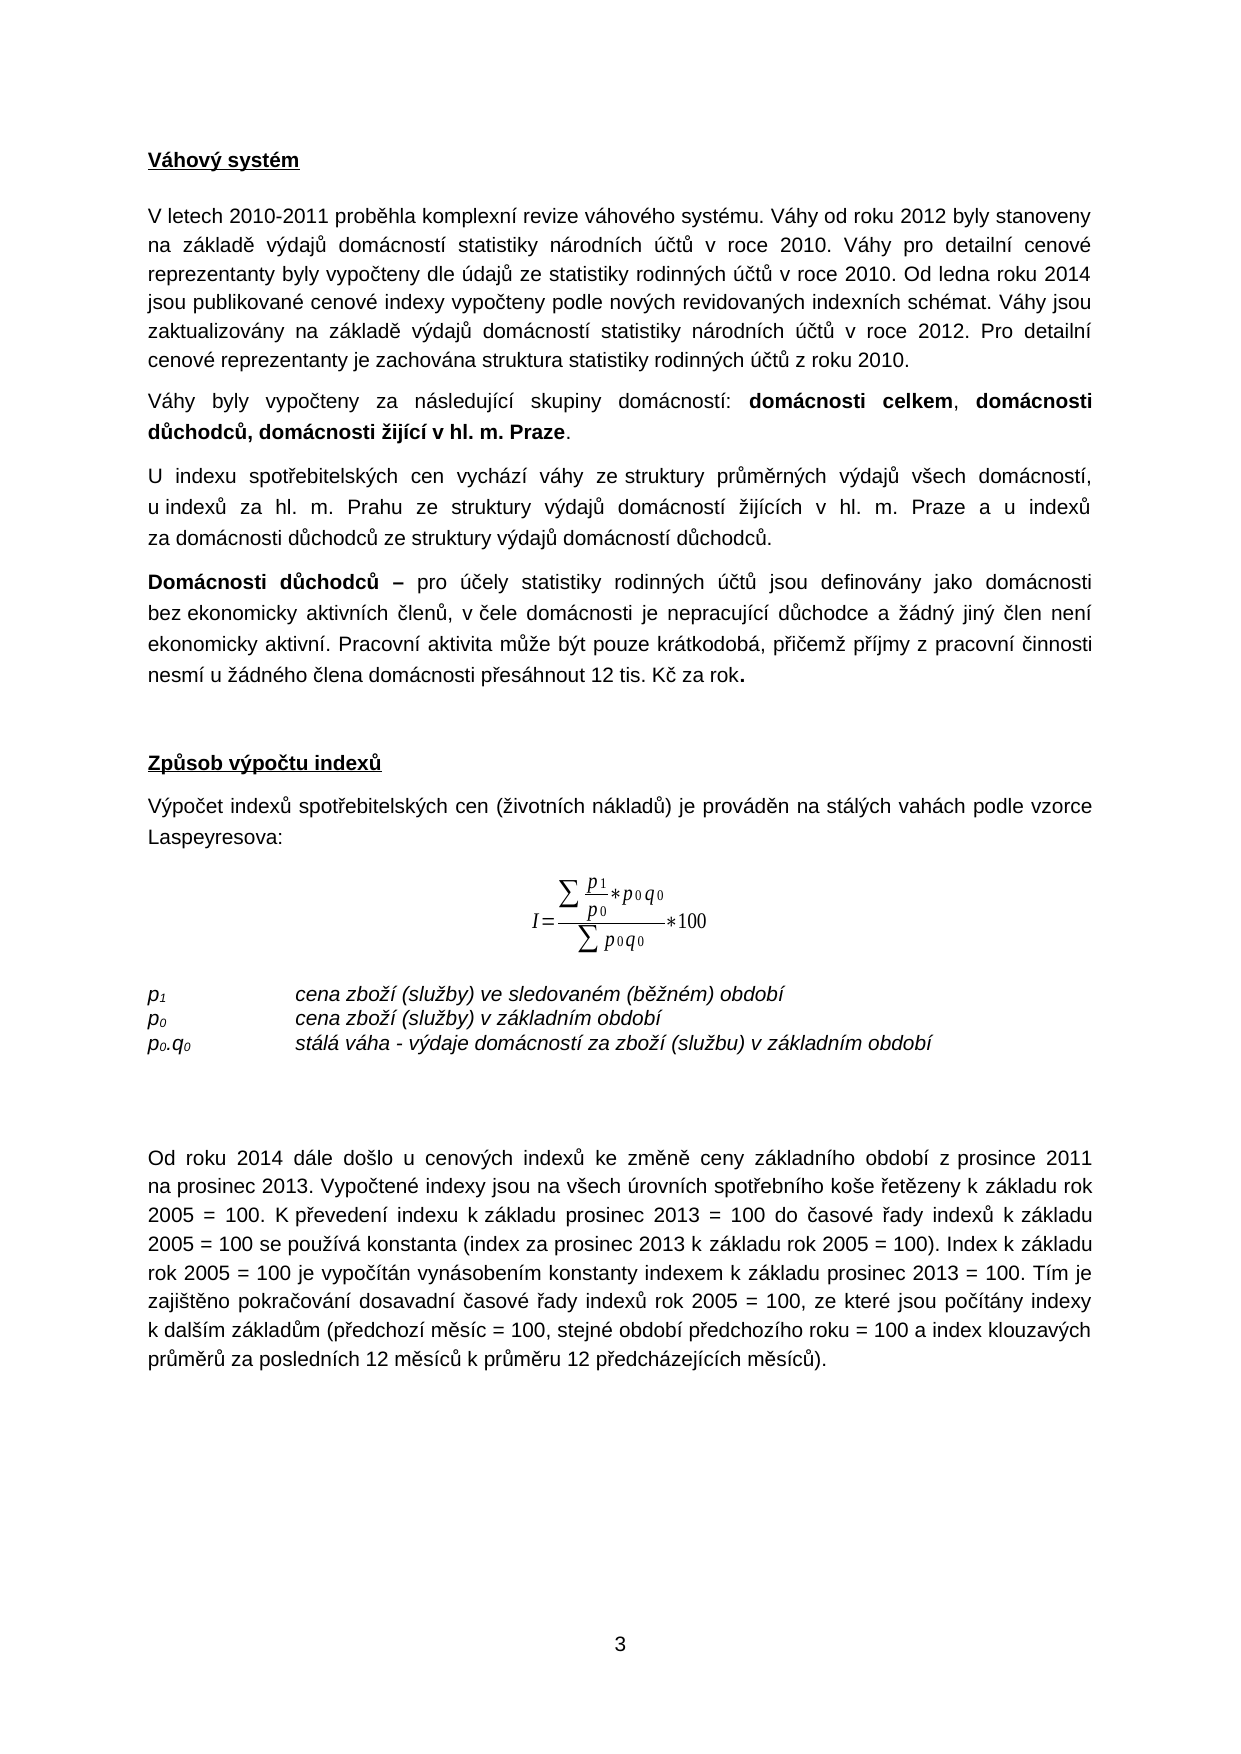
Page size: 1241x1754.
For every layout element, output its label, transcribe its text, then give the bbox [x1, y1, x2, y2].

text V letech 2010-2011 proběhla komplexní revize váhového systému. Váhy od roku 2012 byly stanoveny na základě výdajů domácností statistiky národních účtů v roce 2010. Váhy pro detailní cenové reprezentanty byly vypočteny dle údajů ze statistiky rodinných účtů v roce 2010. Od ledna roku 2014 jsou publikované cenové indexy vypočteny podle nových revidovaných indexních schémat. Váhy jsou zaktualizovány na základě výdajů domácností statistiky národních účtů v roce 2012. Pro detailní cenové reprezentanty je zachována struktura statistiky rodinných účtů z roku 2010. [148, 204, 1092, 372]
text Od roku 2014 dále došlo u cenových indexů ke změně ceny základního období z prosince 2011 na prosinec 2013. Vypočtené indexy jsou na všech úrovních spotřebního koše řetězeny k základu rok 2005 = 100. K převedení indexu k základu prosinec 2013 = 100 do časové řady indexů k základu 2005 = 100 se používá konstanta (index za prosinec 2013 k základu rok 2005 = 100). Index k základu rok 2005 = 100 je vypočítán vynásobením konstanty indexem k základu prosinec 2013 = 100. Tím je zajištěno pokračování dosavadní časové řady indexů rok 2005 = 100, ze které jsou počítány indexy k dalším základům (předchozí měsíc = 100, stejné období předchozího roku = 100 a index klouzavých průměrů za posledních 12 měsíců k průměru 12 předcházejících měsíců). [148, 1146, 1092, 1371]
text Váhový systém [148, 148, 1092, 172]
text Domácnosti důchodců – pro účely statistiky rodinných účtů jsou definovány jako domácnosti bez ekonomicky aktivních členů, v čele domácnosti je nepracující důchodce a žádný jiný člen není ekonomicky aktivní. Pracovní aktivita může být pouze krátkodobá, přičemž příjmy z pracovní činnosti nesmí u žádného člena domácnosti přesáhnout 12 tis. Kč za rok. [148, 569, 1092, 687]
text U indexu spotřebitelských cen vychází váhy ze struktury průměrných výdajů všech domácností, u indexů za hl. m. Prahu ze struktury výdajů domácností žijících v hl. m. Praze a u indexů za domácnosti důchodců ze struktury výdajů domácností důchodců. [148, 464, 1092, 550]
text Způsob výpočtu indexů [148, 750, 1092, 774]
text Výpočet indexů spotřebitelských cen (životních nákladů) je prováděn na stálých vahách podle vzorce Laspeyresova: [148, 794, 1092, 849]
text Váhy byly vypočteny za následující skupiny domácností: domácnosti celkem, domácnosti důchodců, domácnosti žijící v hl. m. Praze. [148, 389, 1092, 444]
